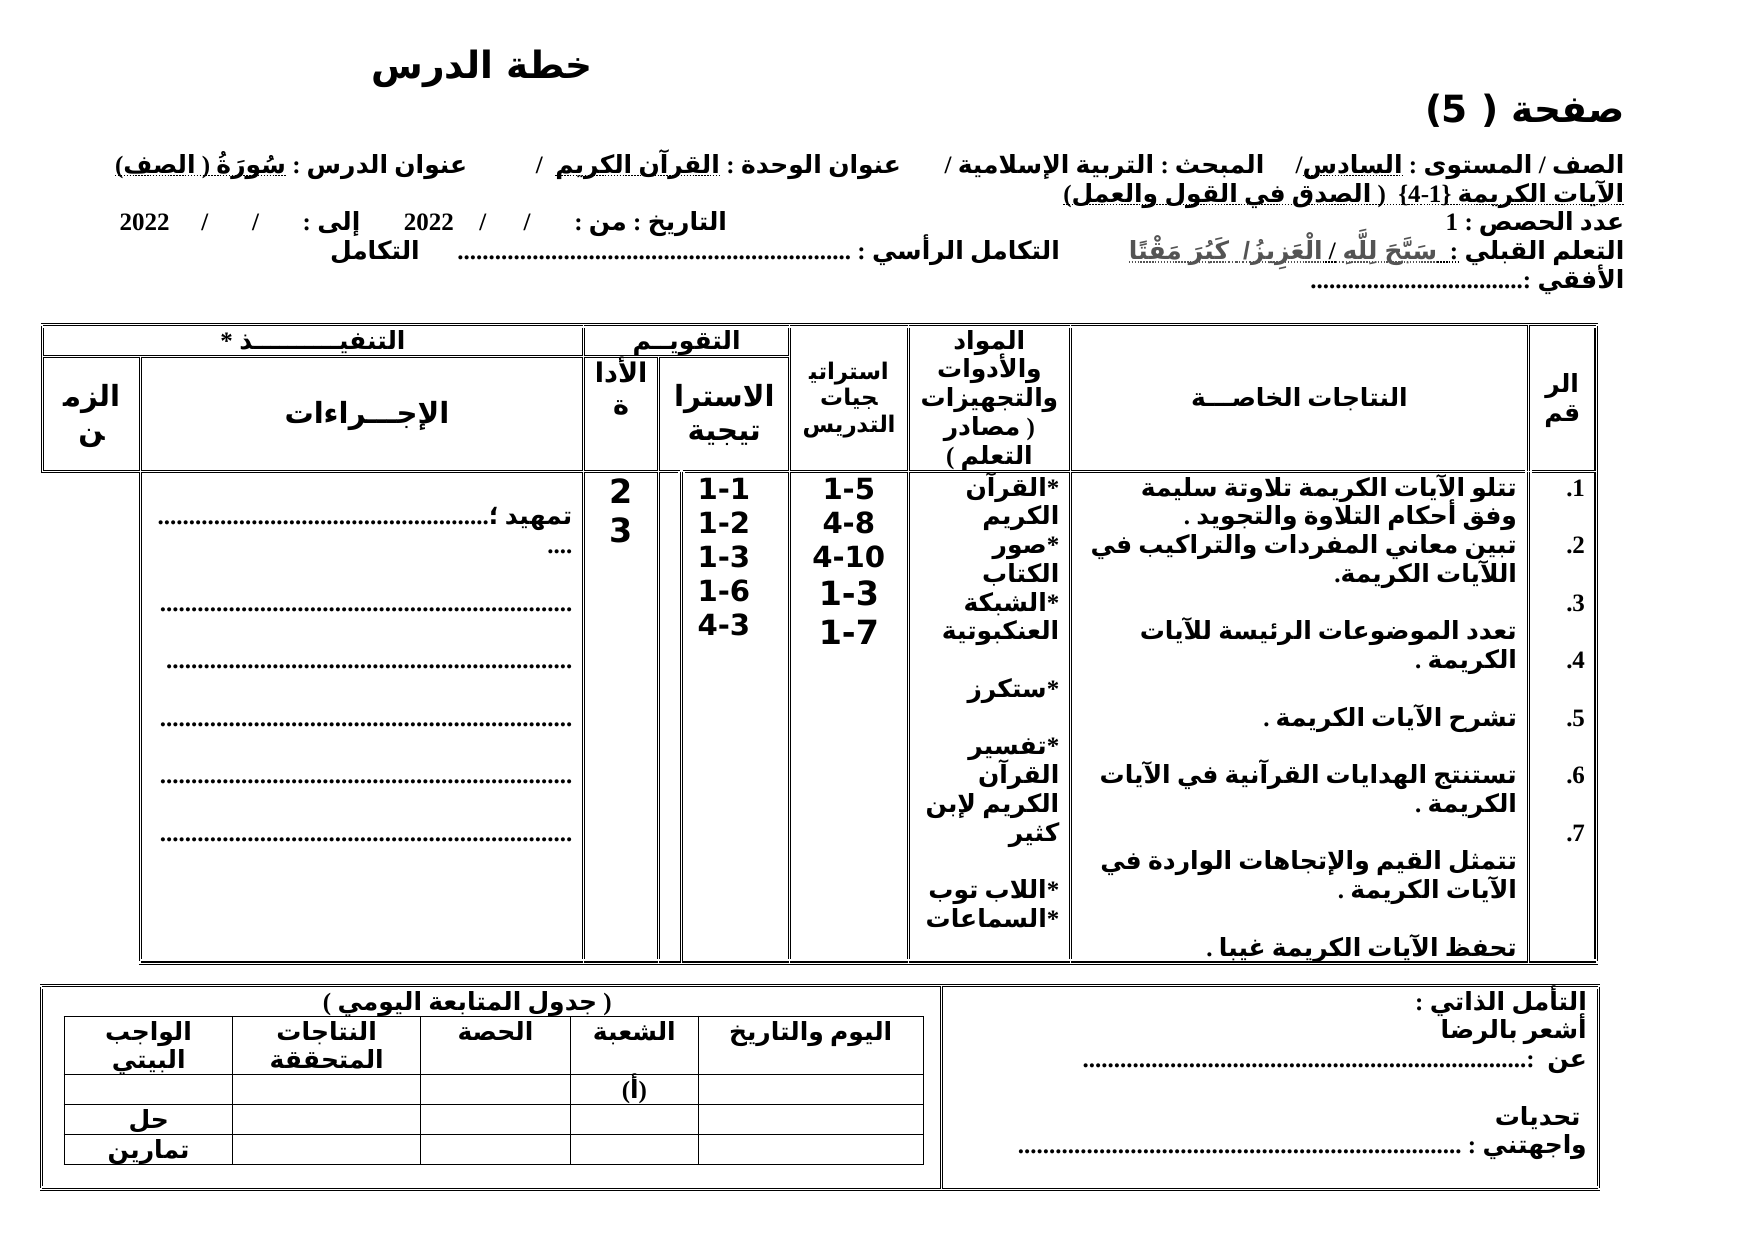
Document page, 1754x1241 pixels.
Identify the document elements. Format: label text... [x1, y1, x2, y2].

table_cell الاستراتيجية [660, 358, 788, 469]
table_cell 1. 2. 3. 4. 5. 6. 7. [1530, 470, 1596, 961]
table_header النتاجات الخاصـــة [1071, 326, 1527, 469]
table_cell *القرآن الكريم *صور الكتاب *الشبكة العنكبوتية *ستكرز *تفسير القرآن الكريم لإبن كثير *اللاب توب *السماعات [908, 470, 1071, 961]
text عدد الحصص : 1 التاريخ : من : / / 2022 إلى : / / 2022 [103, 207, 1624, 236]
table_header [943, 987, 1598, 1188]
table_cell الزمن [44, 358, 139, 469]
table_cell الإجـــراءات [142, 358, 582, 469]
text خطة الدرس صفحة ( 5) [103, 43, 1624, 131]
table_cell الأداة [585, 358, 657, 469]
table_cell 1-1 1-2 1-3 1-6 4-3 [683, 470, 790, 961]
table_header المواد والأدوات والتجهيزات ( مصادر التعلم ) [908, 324, 1071, 469]
table_header الرقم [1530, 326, 1596, 469]
table_cell تتلو الآيات الكريمة تلاوتة سليمة وفق أحكام التلاوة والتجويد . تبين معاني المفردات والتراكيب في اللآيات الكريمة. تعدد الموضوعات الرئيسة للآيات الكريمة . تشرح الآيات الكريمة . تستنتج الهدايات القرآنية في الآيات الكريمة . تتمثل القيم والإتجاهات الواردة في الآيات الكريمة . تحفظ الآيات الكريمة غيبا . [1071, 470, 1527, 961]
table_cell 1-5 4-8 4-10 1-3 1-7 [790, 473, 908, 961]
table_header استراتيجيات التدريس [790, 326, 908, 469]
text الصف / المستوى : السادس/ المبحث : التربية الإسلامية / عنوان الوحدة : القرآن الكريم / عنوان الدرس : سُورَةُ ( الصف) الآيات الكريمة {1-4} ( الصدق في القول والعمل) [103, 150, 1624, 207]
text التعلم القبلي : سَبَّحَ لِلَّهِ / الْعَزِيزُ/ كَبُرَ مَقْتًا التكامل الرأسي : ............................................................... التكامل الأفقي :.................................. [103, 236, 1624, 294]
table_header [42, 987, 940, 1188]
table_header التقويــم [583, 324, 790, 354]
table_cell تمهيد ؛......................................................... .................................................................. ................................................................. .................................................................. .................................................................. .................................................................. [140, 473, 583, 961]
table_header التنفيــــــــــذ * [43, 326, 583, 354]
table_cell [583, 470, 681, 961]
